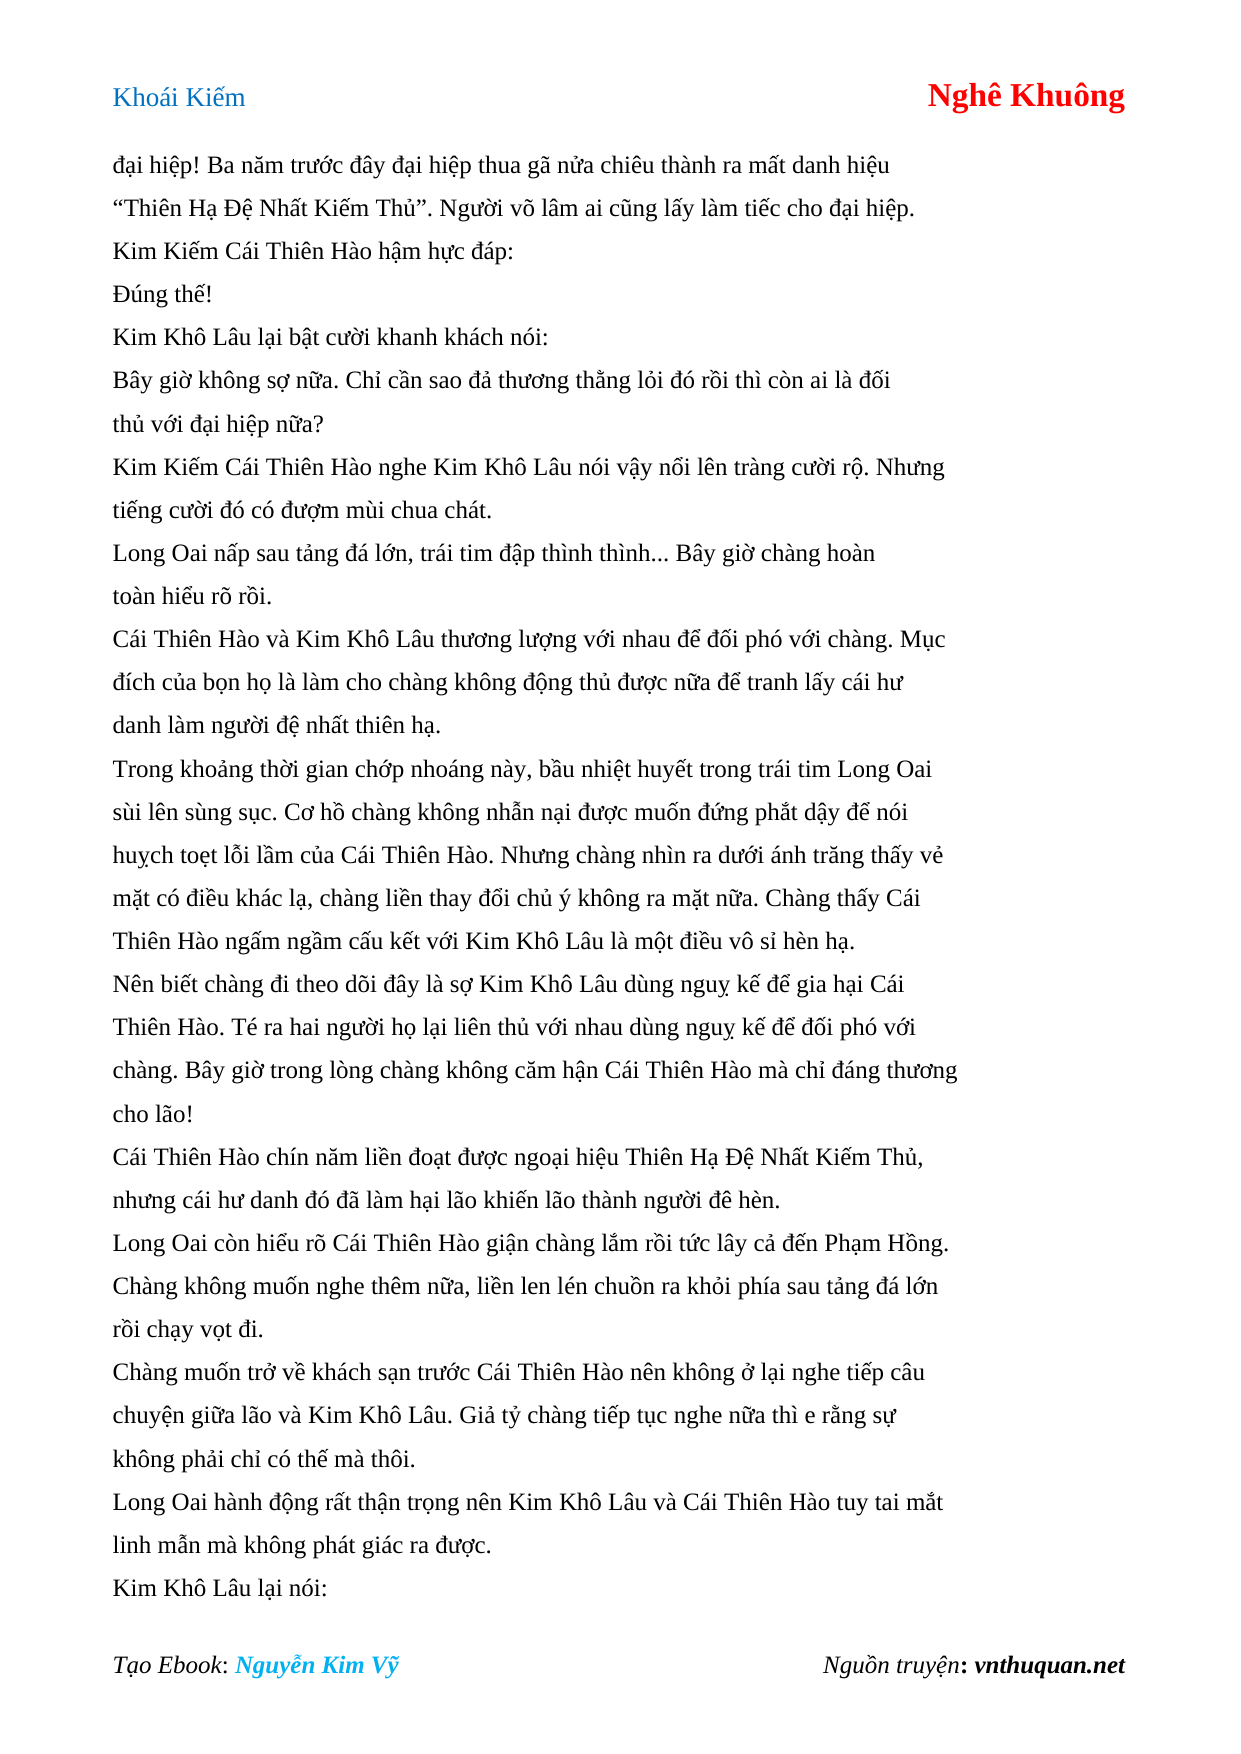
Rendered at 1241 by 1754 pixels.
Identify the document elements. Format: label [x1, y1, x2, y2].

text [112, 150, 1128, 1602]
